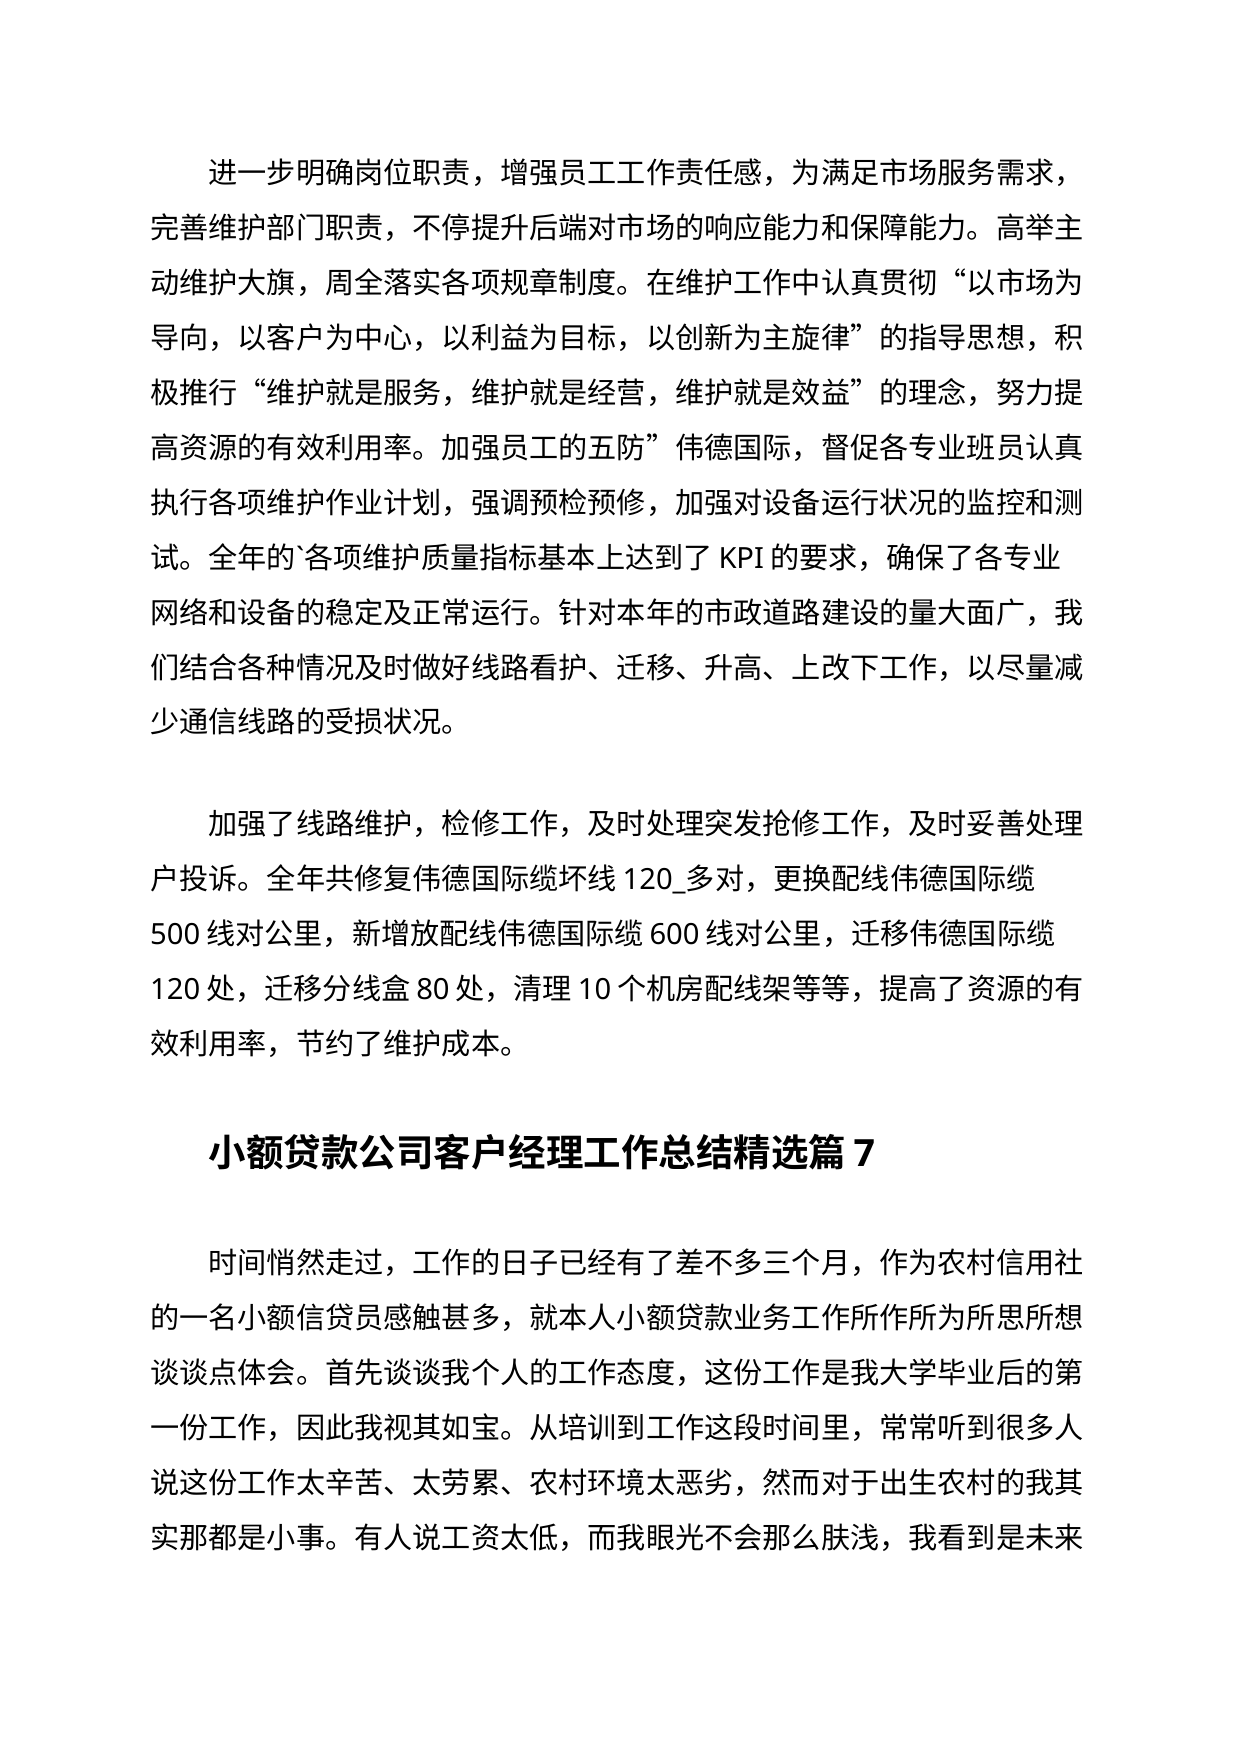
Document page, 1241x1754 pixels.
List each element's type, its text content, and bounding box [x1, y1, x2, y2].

text 加强了线路维护，检修工作，及时处理突发抢修工作，及时妥善处理户投诉。全年共修复伟德国际缆坏线120_多对，更换配线伟德国际缆500线对公里，新增放配线伟德国际缆600线对公里，迁移伟德国际缆120处，迁移分线盒80处，清理10个机房配线架等等，提高了资源的有效利用率，节约了维护成本。 [150, 801, 1090, 1063]
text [150, 1240, 1090, 1557]
text 进一步明确岗位职责，增强员工工作责任感，为满足市场服务需求，完善维护部门职责，不停提升后端对市场的响应能力和保障能力。高举主动维护大旗，周全落实各项规章制度。在维护工作中认真贯彻“以市场为导向，以客户为中心，以利益为目标，以创新为主旋律”的指导思想，积极推行“维护就是服务，维护就是经营，维护就是效益”的理念，努力提高资源的有效利用率。加强员工的五防”伟德国际，督促各专业班员认真执行各项维护作业计划，强调预检预修，加强对设备运行状况的监控和测试。全年的`各项维护质量指标基本上达到了KPI的要求，确保了各专业网络和设备的稳定及正常运行。针对本年的市政道路建设的量大面广，我们结合各种情况及时做好线路看护、迁移、升高、上改下工作，以尽量减少通信线路的受损状况。 [150, 150, 1090, 741]
text 小额贷款公司客户经理工作总结精选篇7 [150, 1122, 1090, 1177]
